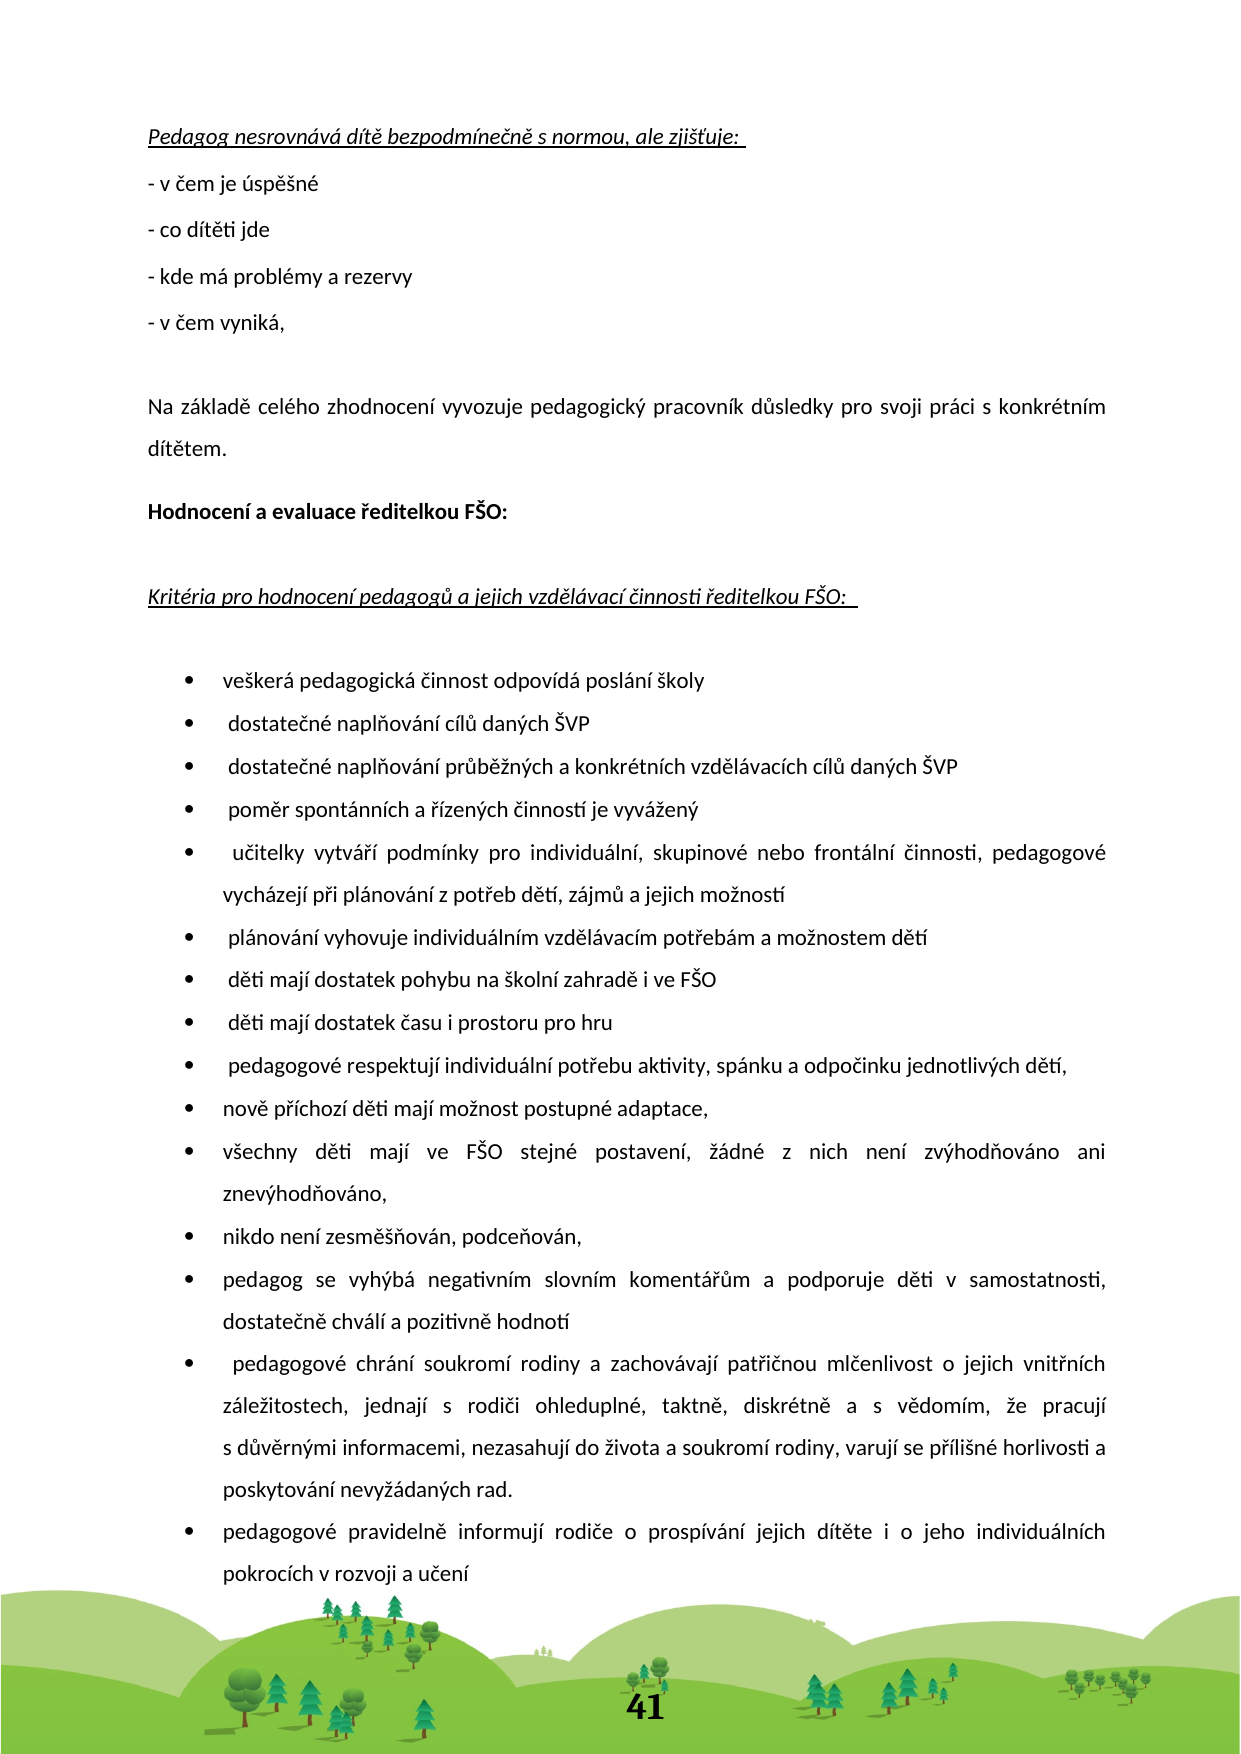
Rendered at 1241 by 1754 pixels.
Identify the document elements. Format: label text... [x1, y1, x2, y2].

text - v čem je úspěšné [148, 169, 1107, 197]
picture [0, 1586, 1240, 1754]
text Kritéria pro hodnocení pedagogů a jejich vzdělávací činnosti ředitelkou FŠO: [148, 582, 1107, 610]
list učitelky vytváří podmínky pro individuální, skupinové nebo frontální činnosti, pedagogové vycházejí při plánování z potřeb dětí, zájmů a jejich možností [185, 838, 1107, 908]
text Pedagog nesrovnává dítě bezpodmínečně s normou, ale zjišťuje: [148, 122, 1107, 150]
text Hodnocení a evaluace ředitelkou FŠO: [148, 497, 1107, 525]
list nikdo není zesměšňován, podceňován, [185, 1222, 1107, 1250]
text Na základě celého zhodnocení vyvozuje pedagogický pracovník důsledky pro svoji práci s konkrétním dítětem. [148, 392, 1107, 462]
list děti mají dostatek pohybu na školní zahradě i ve FŠO [185, 966, 1107, 994]
list pedagogové respektují individuální potřebu aktivity, spánku a odpočinku jednotlivých dětí, [185, 1051, 1107, 1079]
list veškerá pedagogická činnost odpovídá poslání školy [185, 666, 1107, 694]
list všechny děti mají ve FŠO stejné postavení, žádné z nich není zvýhodňováno ani znevýhodňováno, [185, 1137, 1107, 1207]
list děti mají dostatek času i prostoru pro hru [185, 1008, 1107, 1037]
list pedagogové chrání soukromí rodiny a zachovávají patřičnou mlčenlivost o jejich vnitřních záležitostech, jednají s rodiči ohleduplné, taktně, diskrétně a s vědomím, že pracují s důvěrnými informacemi, nezasahují do života a soukromí rodiny, varují se přílišné horlivosti a poskytování nevyžádaných rad. [185, 1349, 1107, 1503]
text - v čem vyniká, [148, 308, 1107, 336]
list pedagog se vyhýbá negativním slovním komentářům a podporuje děti v samostatnosti, dostatečně chválí a pozitivně hodnotí [185, 1265, 1107, 1335]
list pedagogové pravidelně informují rodiče o prospívání jejich dítěte i o jeho individuálních pokrocích v rozvoji a učení [185, 1517, 1107, 1587]
text - kde má problémy a rezervy [148, 262, 1107, 290]
list dostatečné naplňování průběžných a konkrétních vzdělávacích cílů daných ŠVP [185, 752, 1107, 780]
list plánování vyhovuje individuálním vzdělávacím potřebám a možnostem dětí [185, 923, 1107, 951]
list nově příchozí děti mají možnost postupné adaptace, [185, 1094, 1107, 1122]
list dostatečné naplňování cílů daných ŠVP [185, 709, 1107, 737]
list poměr spontánních a řízených činností je vyvážený [185, 795, 1107, 823]
text - co dítěti jde [148, 215, 1107, 243]
